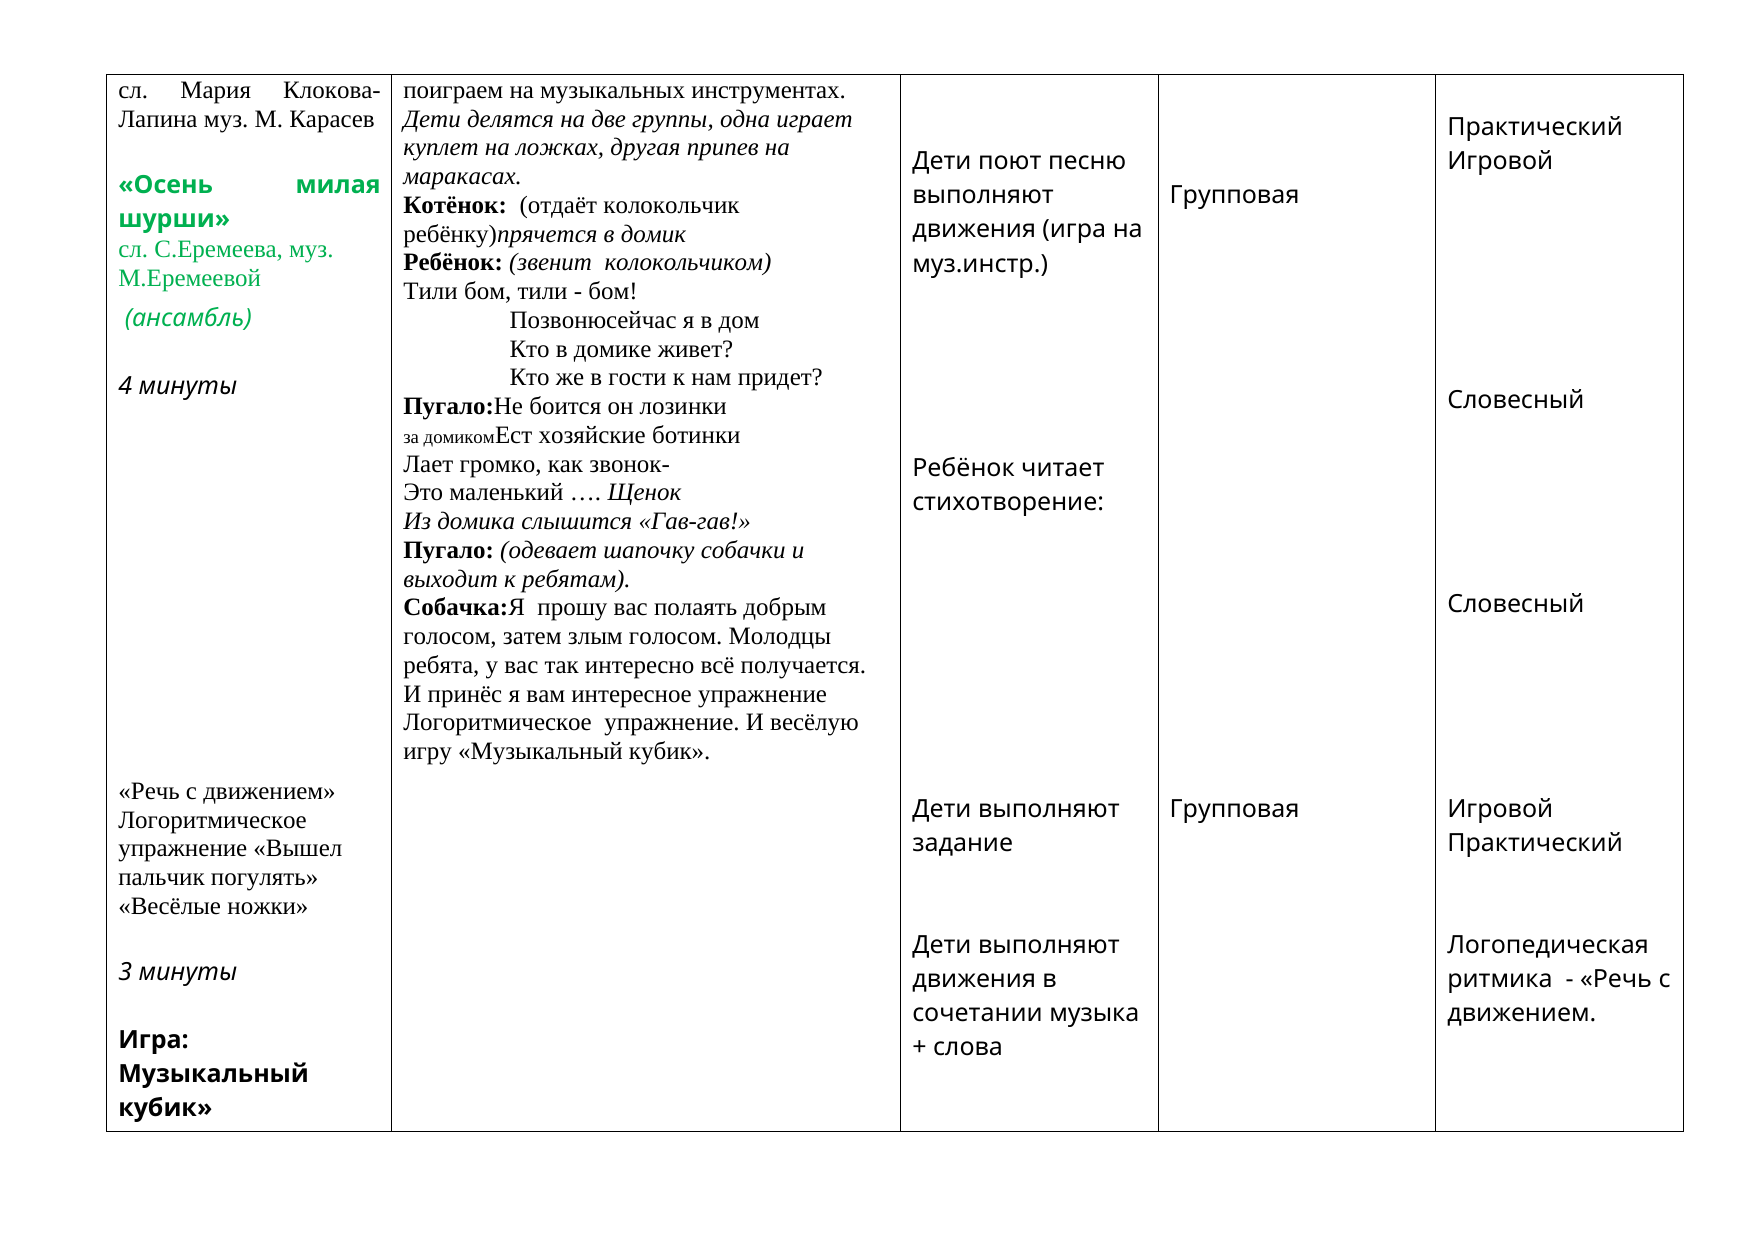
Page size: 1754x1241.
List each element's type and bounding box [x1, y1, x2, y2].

table_cell [107, 75, 391, 1131]
table_cell [1159, 75, 1435, 1131]
table_cell [392, 75, 900, 1131]
table_cell [901, 75, 1158, 1131]
table_cell [1436, 75, 1683, 1131]
